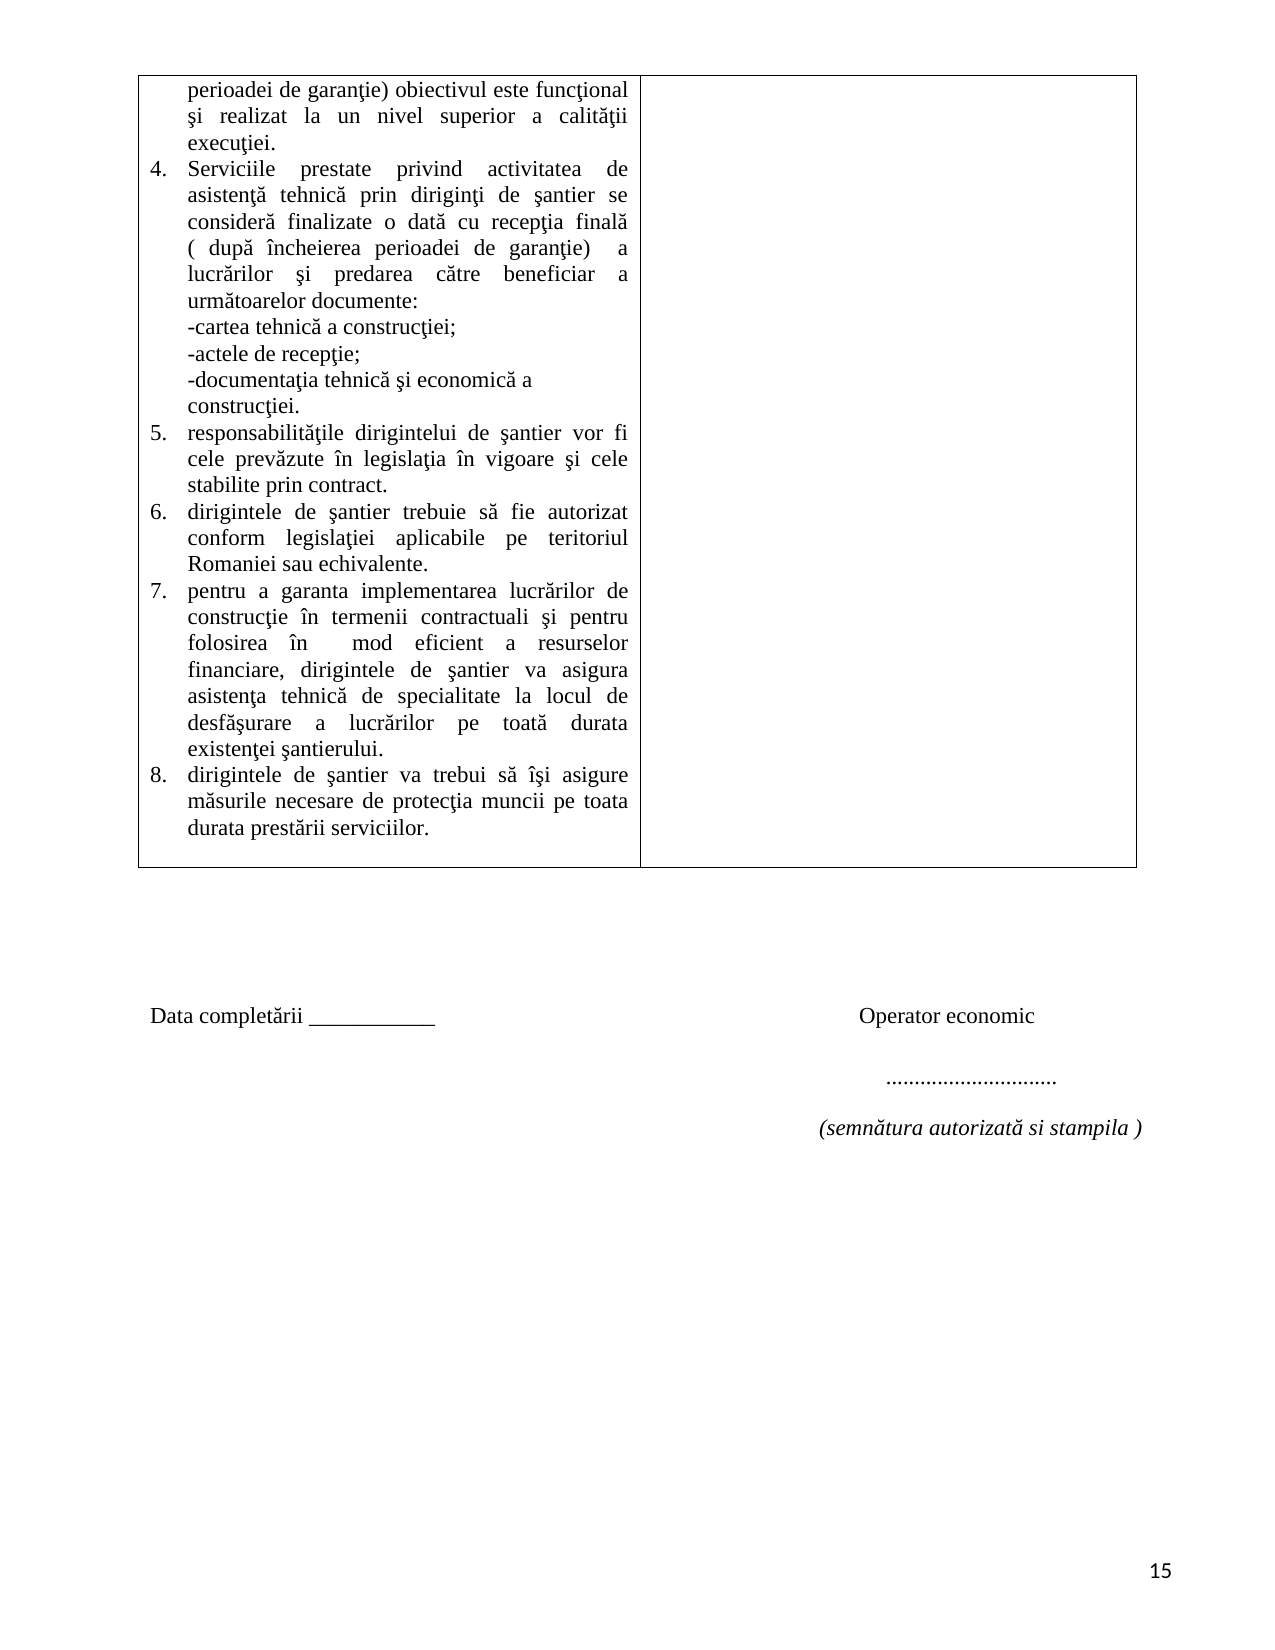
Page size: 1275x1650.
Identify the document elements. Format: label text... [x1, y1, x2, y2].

table_cell [641, 76, 1136, 867]
text .............................. [150, 1063, 1172, 1089]
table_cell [139, 76, 640, 867]
text Data completării ___________ Operator economic [150, 1002, 1172, 1029]
text (semnătura autorizată si stampila ) [150, 1114, 1172, 1140]
